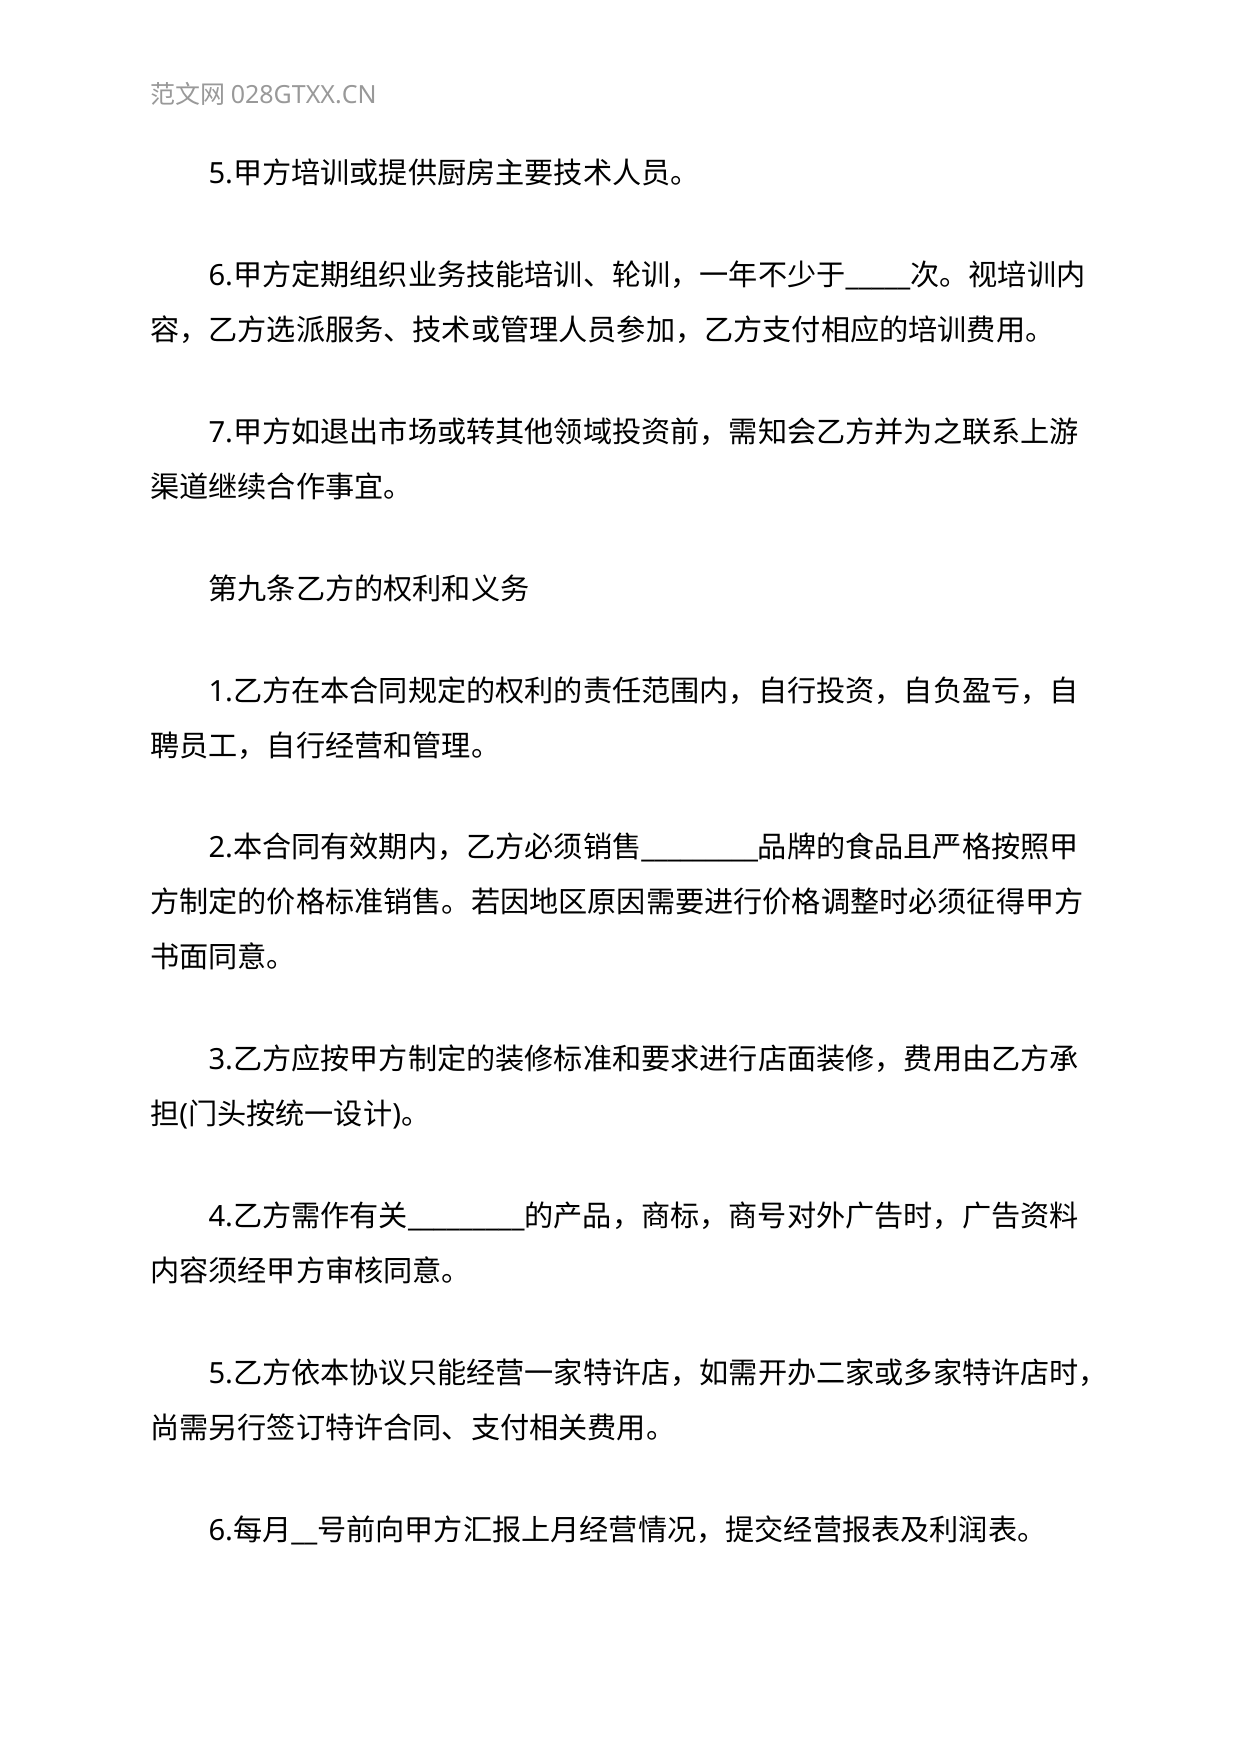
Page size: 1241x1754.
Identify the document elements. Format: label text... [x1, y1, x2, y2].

text 1.乙方在本合同规定的权利的责任范围内，自行投资，自负盈亏，自聘员工，自行经营和管理。 [150, 667, 1090, 764]
text 5.乙方依本协议只能经营一家特许店，如需开办二家或多家特许店时，尚需另行签订特许合同、支付相关费用。 [150, 1349, 1090, 1447]
text 2.本合同有效期内，乙方必须销售_________品牌的食品且严格按照甲方制定的价格标准销售。若因地区原因需要进行价格调整时必须征得甲方书面同意。 [150, 824, 1090, 976]
text 7.甲方如退出市场或转其他领域投资前，需知会乙方并为之联系上游渠道继续合作事宜。 [150, 409, 1090, 506]
text 第九条乙方的权利和义务 [150, 566, 1090, 608]
text 4.乙方需作有关_________的产品，商标，商号对外广告时，广告资料内容须经甲方审核同意。 [150, 1193, 1090, 1290]
text 5.甲方培训或提供厨房主要技术人员。 [150, 150, 1090, 192]
text 6.甲方定期组织业务技能培训、轮训，一年不少于_____次。视培训内容，乙方选派服务、技术或管理人员参加，乙方支付相应的培训费用。 [150, 252, 1090, 349]
text 6.每月__号前向甲方汇报上月经营情况，提交经营报表及利润表。 [150, 1506, 1090, 1549]
text 3.乙方应按甲方制定的装修标准和要求进行店面装修，费用由乙方承担(门头按统一设计)。 [150, 1036, 1090, 1133]
